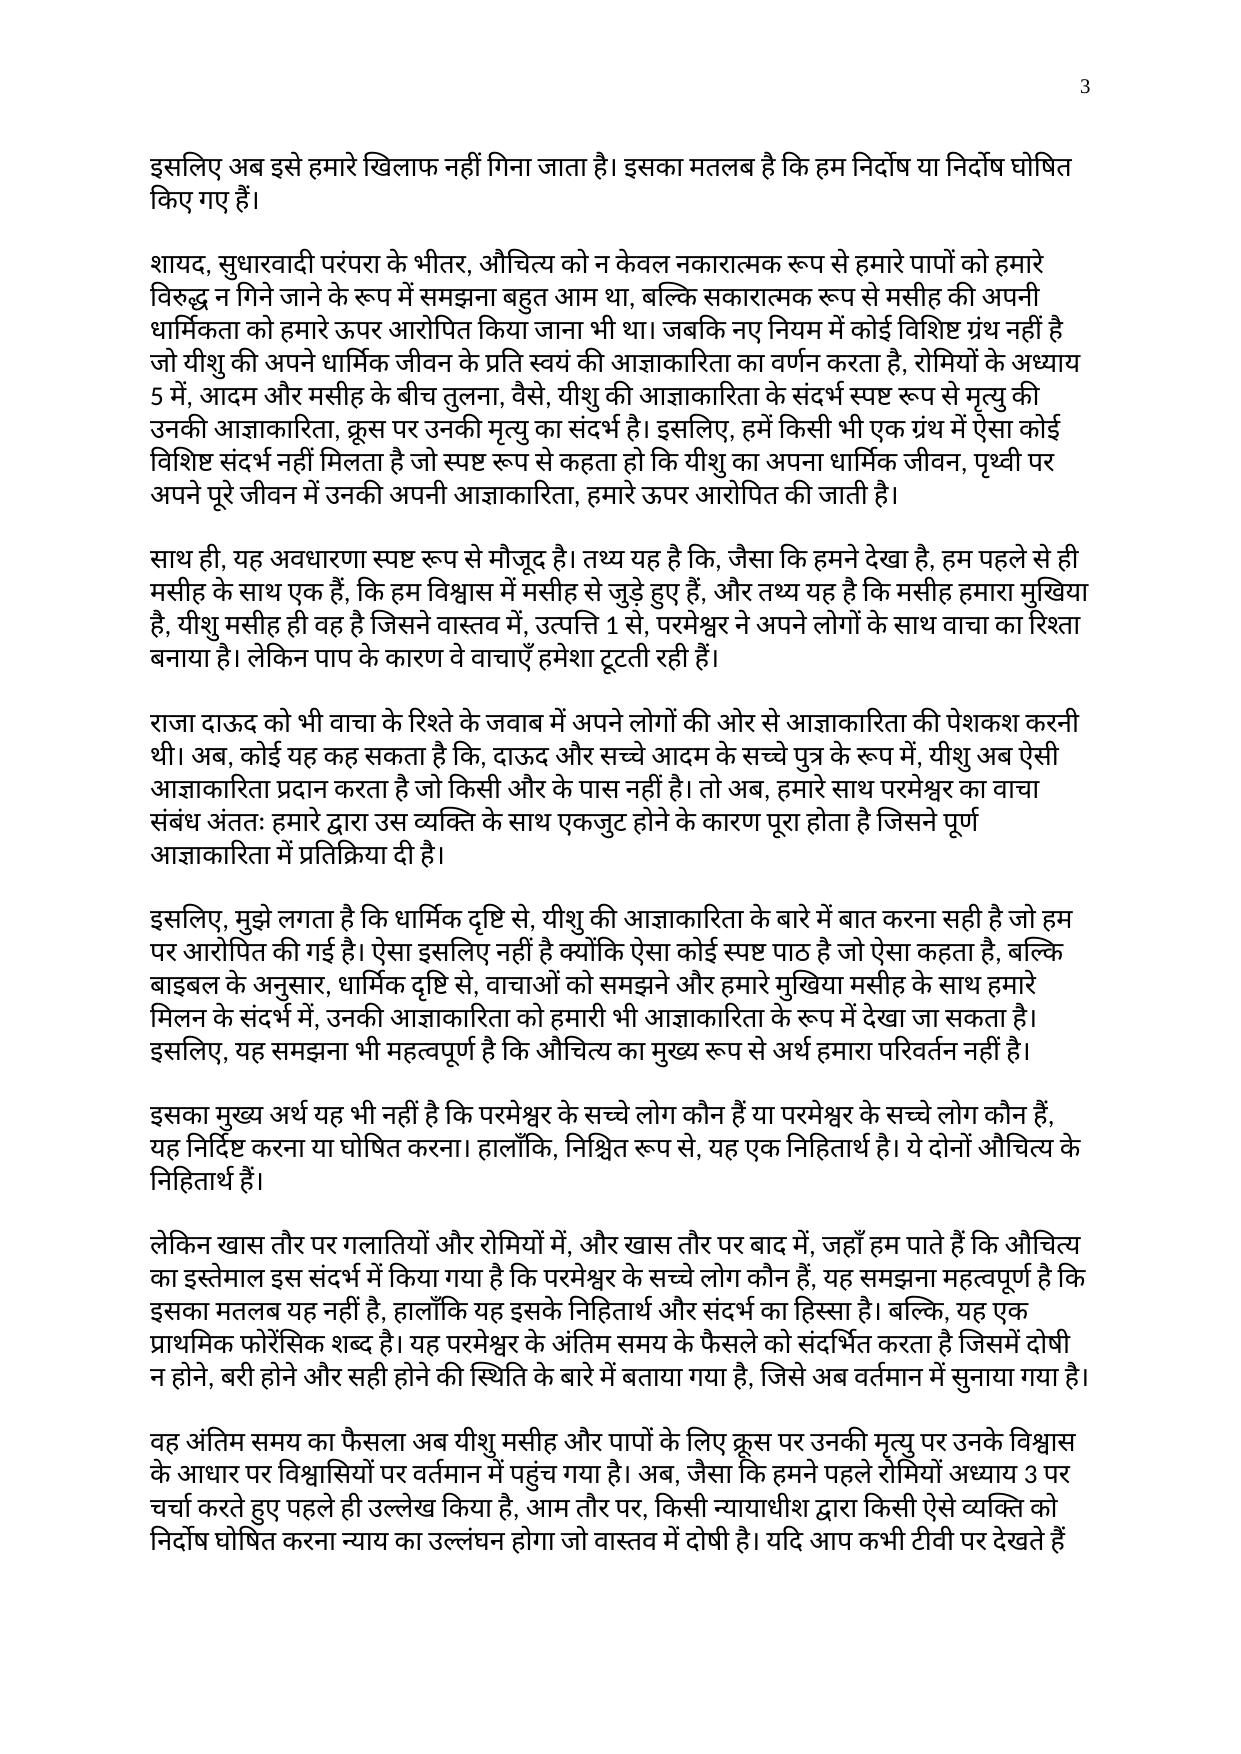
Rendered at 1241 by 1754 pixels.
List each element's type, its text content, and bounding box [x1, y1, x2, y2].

text इसलिए, मुझे लगता है कि धार्मिक दृष्टि से, यीशु की आज्ञाकारिता के बारे में बात करना सही है जो हम पर आरोपित की गई है। ऐसा इसलिए नहीं है क्योंकि ऐसा कोई स्पष्ट पाठ है जो ऐसा कहता है, बल्कि बाइबल के अनुसार, धार्मिक दृष्टि से, वाचाओं को समझने और हमारे मुखिया मसीह के साथ हमारे मिलन के संदर्भ में, उनकी आज्ञाकारिता को हमारी भी आज्ञाकारिता के रूप में देखा जा सकता है। इसलिए, यह समझना भी महत्वपूर्ण है कि औचित्य का मुख्य रूप से अर्थ हमारा परिवर्तन नहीं है। [150, 902, 1090, 1067]
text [150, 150, 1090, 216]
text इसका मुख्य अर्थ यह भी नहीं है कि परमेश्वर के सच्चे लोग कौन हैं या परमेश्वर के सच्चे लोग कौन हैं, यह निर्दिष्ट करना या घोषित करना। हालाँकि, निश्चित रूप से, यह एक निहितार्थ है। ये दोनों औचित्य के निहितार्थ हैं। [150, 1098, 1090, 1197]
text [150, 1425, 1090, 1557]
text साथ ही, यह अवधारणा स्पष्ट रूप से मौजूद है। तथ्य यह है कि, जैसा कि हमने देखा है, हम पहले से ही मसीह के साथ एक हैं, कि हम विश्वास में मसीह से जुड़े हुए हैं, और तथ्य यह है कि मसीह हमारा मुखिया है, यीशु मसीह ही वह है जिसने वास्तव में, उत्पत्ति 1 से, परमेश्वर ने अपने लोगों के साथ वाचा का रिश्ता बनाया है। लेकिन पाप के कारण वे वाचाएँ हमेशा टूटती रही हैं। [150, 542, 1090, 674]
text राजा दाऊद को भी वाचा के रिश्ते के जवाब में अपने लोगों की ओर से आज्ञाकारिता की पेशकश करनी थी। अब, कोई यह कह सकता है कि, दाऊद और सच्चे आदम के सच्चे पुत्र के रूप में, यीशु अब ऐसी आज्ञाकारिता प्रदान करता है जो किसी और के पास नहीं है। तो अब, हमारे साथ परमेश्वर का वाचा संबंध अंततः हमारे द्वारा उस व्यक्ति के साथ एकजुट होने के कारण पूरा होता है जिसने पूर्ण आज्ञाकारिता में प्रतिक्रिया दी है। [150, 706, 1090, 871]
text लेकिन खास तौर पर गलातियों और रोमियों में, और खास तौर पर बाद में, जहाँ हम पाते हैं कि औचित्य का इस्तेमाल इस संदर्भ में किया गया है कि परमेश्वर के सच्चे लोग कौन हैं, यह समझना महत्वपूर्ण है कि इसका मतलब यह नहीं है, हालाँकि यह इसके निहितार्थ और संदर्भ का हिस्सा है। बल्कि, यह एक प्राथमिक फोरेंसिक शब्द है। यह परमेश्वर के अंतिम समय के फैसले को संदर्भित करता है जिसमें दोषी न होने, बरी होने और सही होने की स्थिति के बारे में बताया गया है, जिसे अब वर्तमान में सुनाया गया है। [150, 1228, 1090, 1393]
text शायद, सुधारवादी परंपरा के भीतर, औचित्य को न केवल नकारात्मक रूप से हमारे पापों को हमारे विरुद्ध न गिने जाने के रूप में समझना बहुत आम था, बल्कि सकारात्मक रूप से मसीह की अपनी धार्मिकता को हमारे ऊपर आरोपित किया जाना भी था। जबकि नए नियम में कोई विशिष्ट ग्रंथ नहीं है जो यीशु की अपने धार्मिक जीवन के प्रति स्वयं की आज्ञाकारिता का वर्णन करता है, रोमियों के अध्याय 5 में, आदम और मसीह के बीच तुलना, वैसे, यीशु की आज्ञाकारिता के संदर्भ स्पष्ट रूप से मृत्यु की उनकी आज्ञाकारिता, क्रूस पर उनकी मृत्यु का संदर्भ है। इसलिए, हमें किसी भी एक ग्रंथ में ऐसा कोई विशिष्ट संदर्भ नहीं मिलता है जो स्पष्ट रूप से कहता हो कि यीशु का अपना धार्मिक जीवन, पृथ्वी पर अपने पूरे जीवन में उनकी अपनी आज्ञाकारिता, हमारे ऊपर आरोपित की जाती है। [150, 247, 1090, 511]
